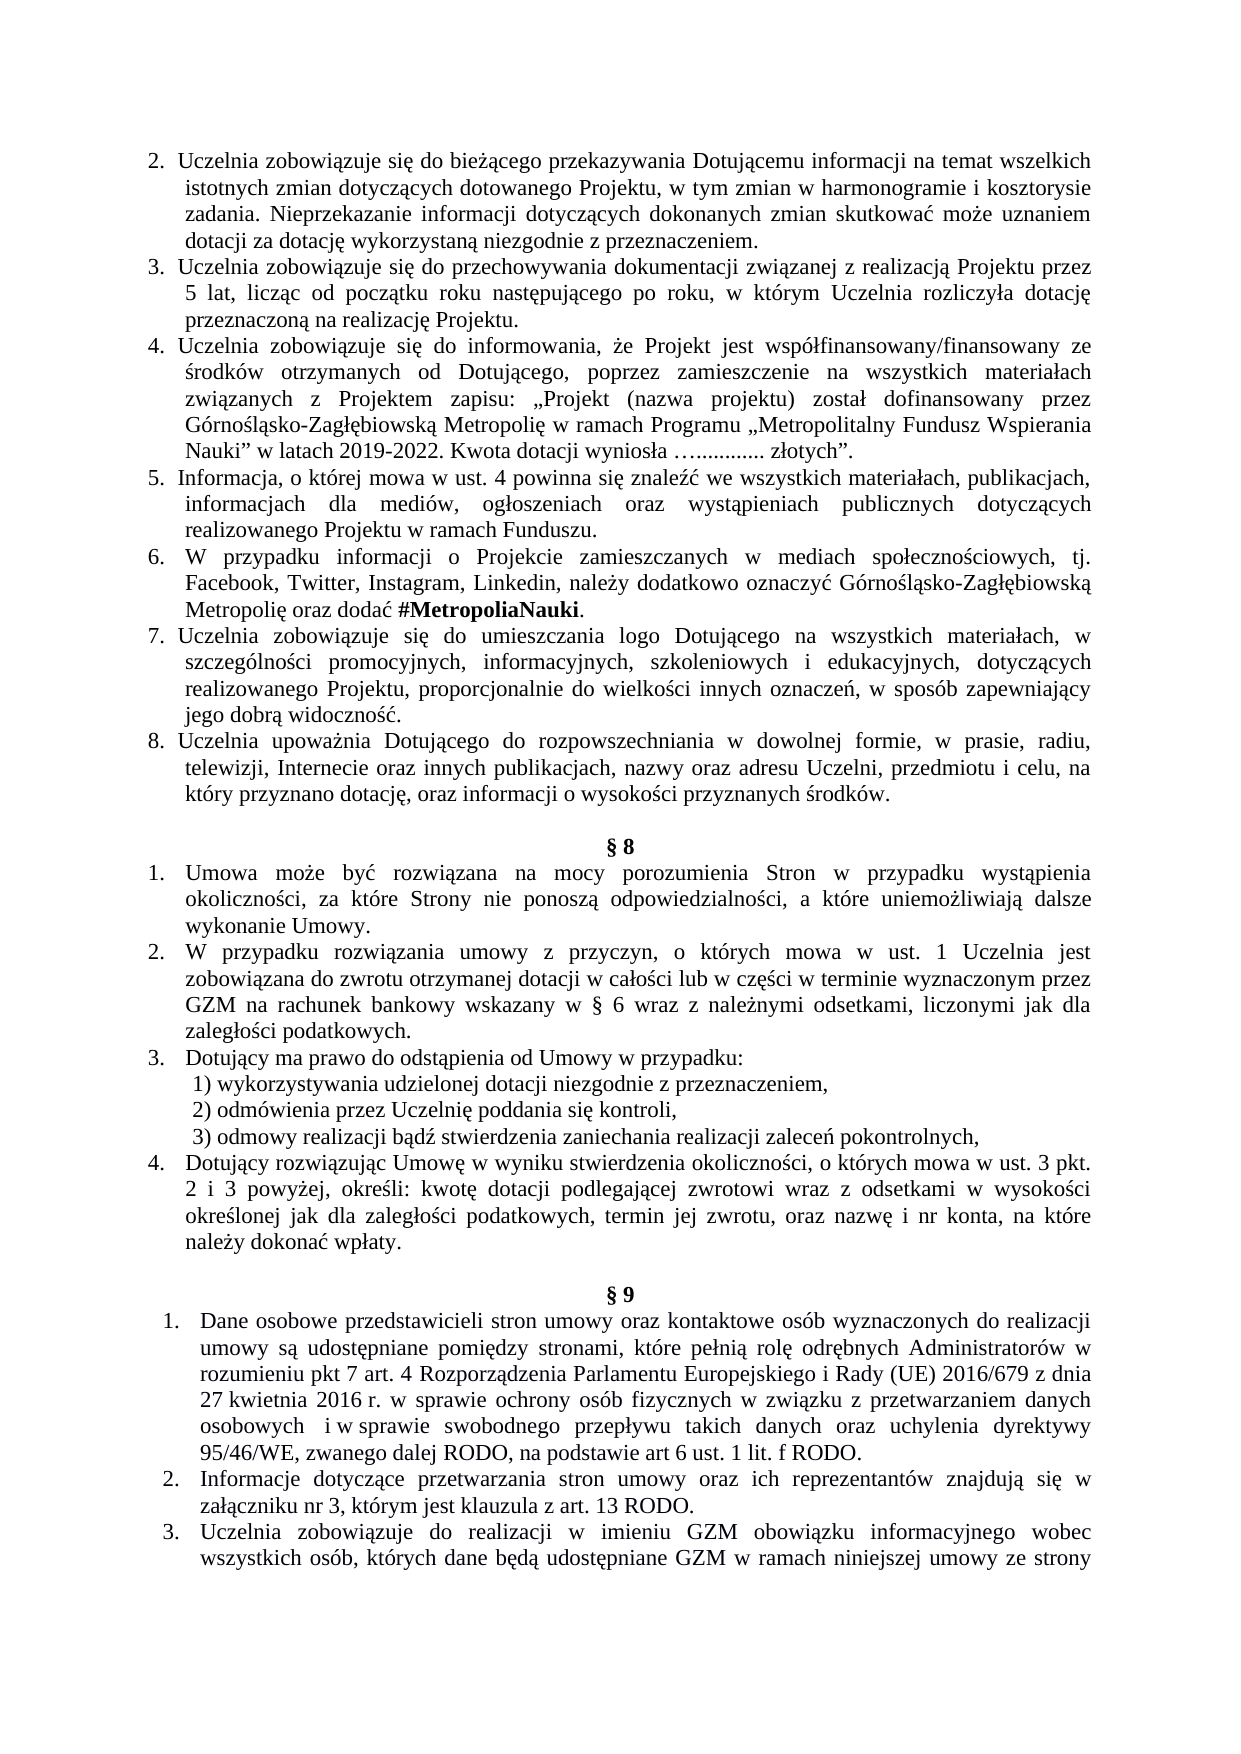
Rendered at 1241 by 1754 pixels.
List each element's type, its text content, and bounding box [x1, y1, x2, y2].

list W przypadku informacji o Projekcie zamieszczanych w mediach społecznościowych, tj. Facebook, Twitter, Instagram, Linkedin, należy dodatkowo oznaczyć Górnośląsko-Zagłębiowską Metropolię oraz dodać #MetropoliaNauki. [148, 543, 1093, 622]
text 2) odmówienia przez Uczelnię poddania się kontroli, [192, 1096, 1093, 1123]
text 3) odmowy realizacji bądź stwierdzenia zaniechania realizacji zaleceń pokontrolnych, [192, 1123, 1093, 1149]
list Uczelnia zobowiązuje się do przechowywania dokumentacji związanej z realizacją Projektu przez 5 lat, licząc od początku roku następującego po roku, w którym Uczelnia rozliczyła dotację przeznaczoną na realizację Projektu. [148, 253, 1093, 332]
list Dotujący ma prawo do odstąpienia od Umowy w przypadku: [148, 1044, 1093, 1070]
list Uczelnia zobowiązuje się do informowania, że Projekt jest współfinansowany/finansowany ze środków otrzymanych od Dotującego, poprzez zamieszczenie na wszystkich materiałach związanych z Projektem zapisu: „Projekt (nazwa projektu) został dofinansowany przez Górnośląsko-Zagłębiowską Metropolię w ramach Programu „Metropolitalny Fundusz Wspierania Nauki” w latach 2019-2022. Kwota dotacji wyniosła …............ złotych”. [148, 332, 1093, 464]
list Informacje dotyczące przetwarzania stron umowy oraz ich reprezentantów znajdują się w załączniku nr 3, którym jest klauzula z art. 13 RODO. [162, 1465, 1093, 1518]
list Umowa może być rozwiązana na mocy porozumienia Stron w przypadku wystąpienia okoliczności, za które Strony nie ponoszą odpowiedzialności, a które uniemożliwiają dalsze wykonanie Umowy. [148, 859, 1093, 938]
list Dotujący rozwiązując Umowę w wyniku stwierdzenia okoliczności, o których mowa w ust. 3 pkt. 2 i 3 powyżej, określi: kwotę dotacji podlegającej zwrotowi wraz z odsetkami w wysokości określonej jak dla zaległości podatkowych, termin jej zwrotu, oraz nazwę i nr konta, na które należy dokonać wpłaty. [148, 1149, 1093, 1254]
list Dane osobowe przedstawicieli stron umowy oraz kontaktowe osób wyznaczonych do realizacji umowy są udostępniane pomiędzy stronami, które pełnią rolę odrębnych Administratorów w rozumieniu pkt 7 art. 4 Rozporządzenia Parlamentu Europejskiego i Rady (UE) 2016/679 z dnia 27 kwietnia 2016 r. w sprawie ochrony osób fizycznych w związku z przetwarzaniem danych osobowych i w sprawie swobodnego przepływu takich danych oraz uchylenia dyrektywy 95/46/WE, zwanego dalej RODO, na podstawie art 6 ust. 1 lit. f RODO. [162, 1307, 1093, 1465]
list Uczelnia upoważnia Dotującego do rozpowszechniania w dowolnej formie, w prasie, radiu, telewizji, Internecie oraz innych publikacjach, nazwy oraz adresu Uczelni, przedmiotu i celu, na który przyznano dotację, oraz informacji o wysokości przyznanych środków. [148, 727, 1093, 806]
list W przypadku rozwiązania umowy z przyczyn, o których mowa w ust. 1 Uczelnia jest zobowiązana do zwrotu otrzymanej dotacji w całości lub w części w terminie wyznaczonym przez GZM na rachunek bankowy wskazany w § 6 wraz z należnymi odsetkami, liczonymi jak dla zaległości podatkowych. [148, 938, 1093, 1044]
text § 9 [148, 1281, 1093, 1307]
text § 8 [148, 833, 1093, 859]
text 1) wykorzystywania udzielonej dotacji niezgodnie z przeznaczeniem, [192, 1070, 1093, 1096]
list Informacja, o której mowa w ust. 4 powinna się znaleźć we wszystkich materiałach, publikacjach, informacjach dla mediów, ogłoszeniach oraz wystąpieniach publicznych dotyczących realizowanego Projektu w ramach Funduszu. [148, 464, 1093, 543]
list Uczelnia zobowiązuje się do bieżącego przekazywania Dotującemu informacji na temat wszelkich istotnych zmian dotyczących dotowanego Projektu, w tym zmian w harmonogramie i kosztorysie zadania. Nieprzekazanie informacji dotyczących dokonanych zmian skutkować może uznaniem dotacji za dotację wykorzystaną niezgodnie z przeznaczeniem. [148, 148, 1093, 253]
list Uczelnia zobowiązuje się do umieszczania logo Dotującego na wszystkich materiałach, w szczególności promocyjnych, informacyjnych, szkoleniowych i edukacyjnych, dotyczących realizowanego Projektu, proporcjonalnie do wielkości innych oznaczeń, w sposób zapewniający jego dobrą widoczność. [148, 622, 1093, 727]
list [162, 1518, 1093, 1571]
